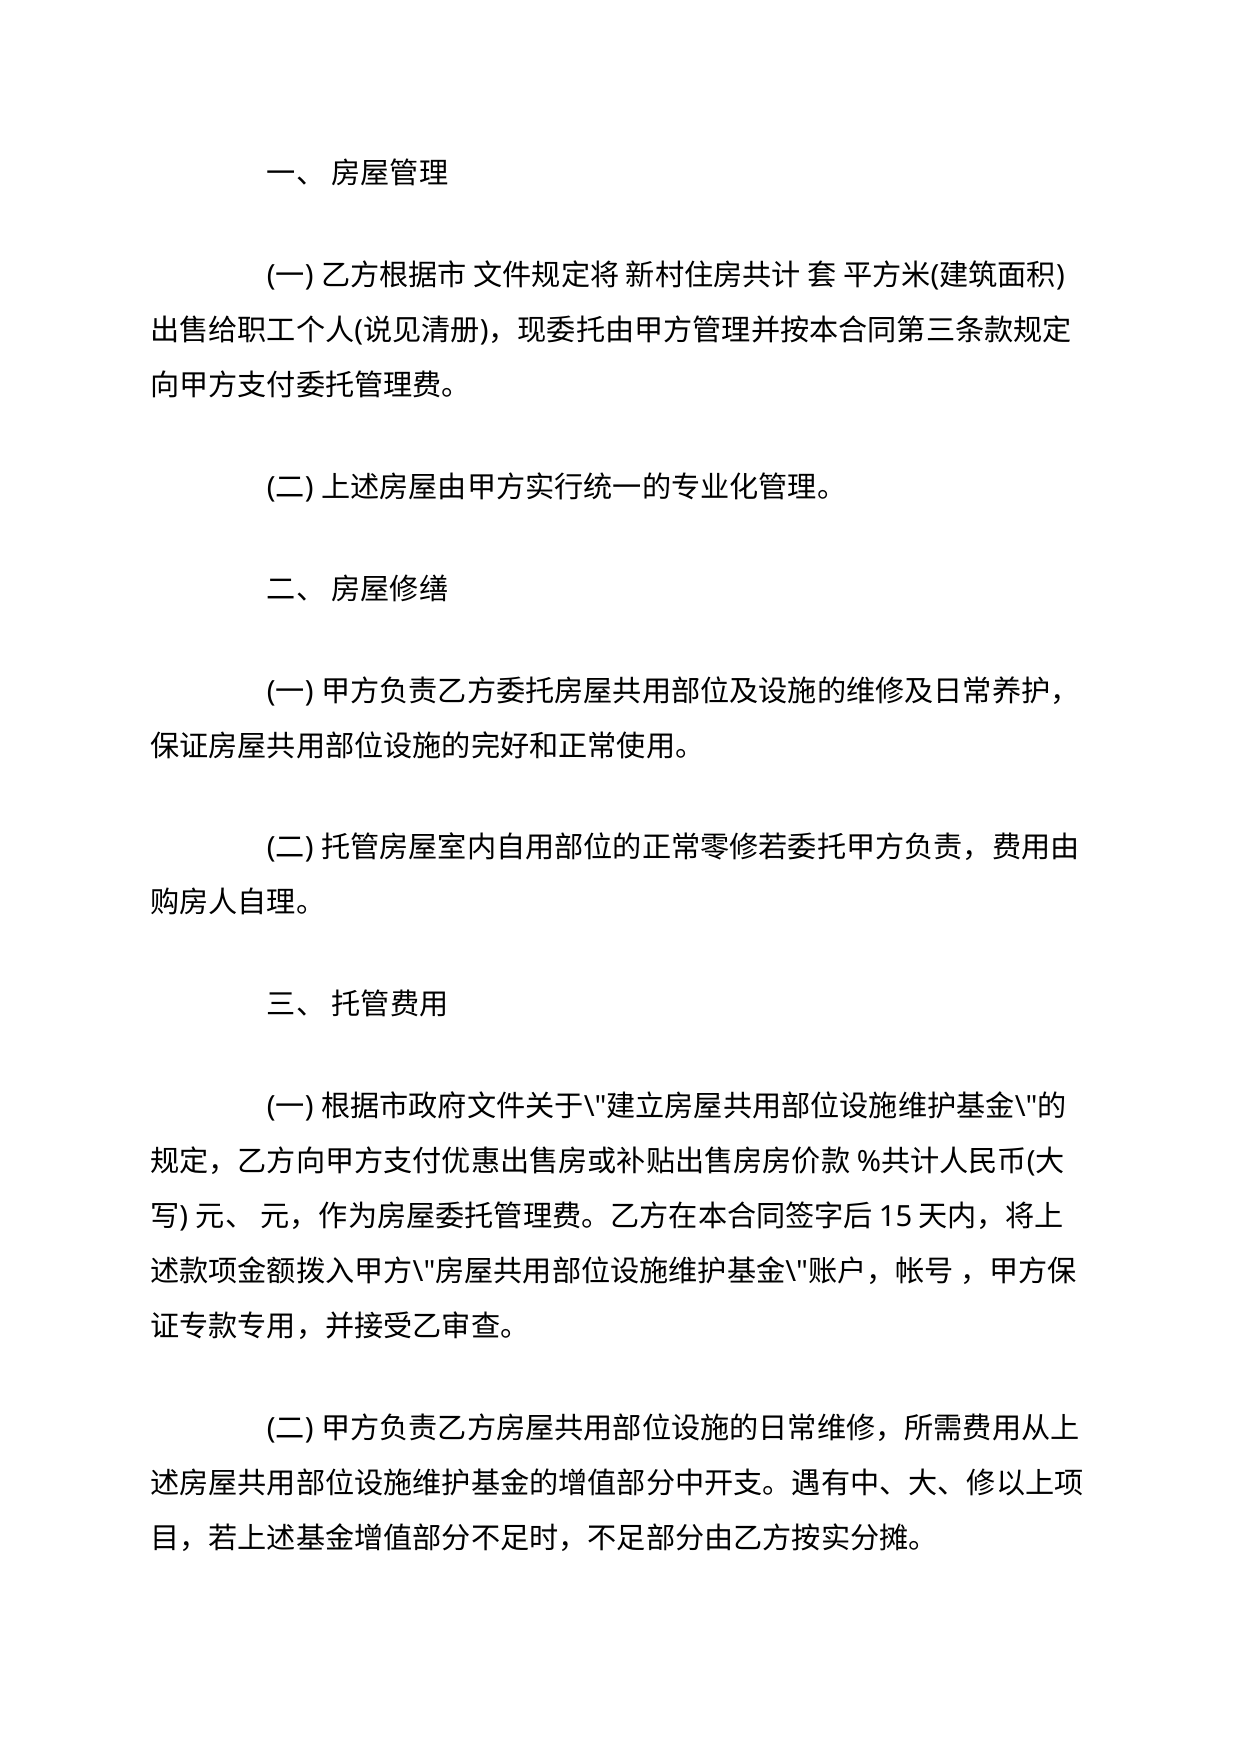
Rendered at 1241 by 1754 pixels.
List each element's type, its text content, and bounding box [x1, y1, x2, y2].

text 三、 托管费用 [150, 981, 1090, 1023]
text (二) 上述房屋由甲方实行统一的专业化管理。 [150, 463, 1090, 506]
text 一、 房屋管理 [150, 150, 1090, 192]
text (一) 甲方负责乙方委托房屋共用部位及设施的维修及日常养护，保证房屋共用部位设施的完好和正常使用。 [150, 667, 1090, 764]
text 二、 房屋修缮 [150, 566, 1090, 608]
text (二) 托管房屋室内自用部位的正常零修若委托甲方负责，费用由购房人自理。 [150, 824, 1090, 921]
text (二) 甲方负责乙方房屋共用部位设施的日常维修，所需费用从上述房屋共用部位设施维护基金的增值部分中开支。遇有中、大、修以上项目，若上述基金增值部分不足时，不足部分由乙方按实分摊。 [150, 1404, 1090, 1557]
text (一) 根据市政府文件关于\"建立房屋共用部位设施维护基金\"的规定，乙方向甲方支付优惠出售房或补贴出售房房价款 %共计人民币(大写) 元、 元，作为房屋委托管理费。乙方在本合同签字后15天内，将上述款项金额拨入甲方\"房屋共用部位设施维护基金\"账户，帐号 ，甲方保证专款专用，并接受乙审查。 [150, 1083, 1090, 1345]
text (一) 乙方根据市 文件规定将 新村住房共计 套 平方米(建筑面积)出售给职工个人(说见清册)，现委托由甲方管理并按本合同第三条款规定向甲方支付委托管理费。 [150, 252, 1090, 404]
